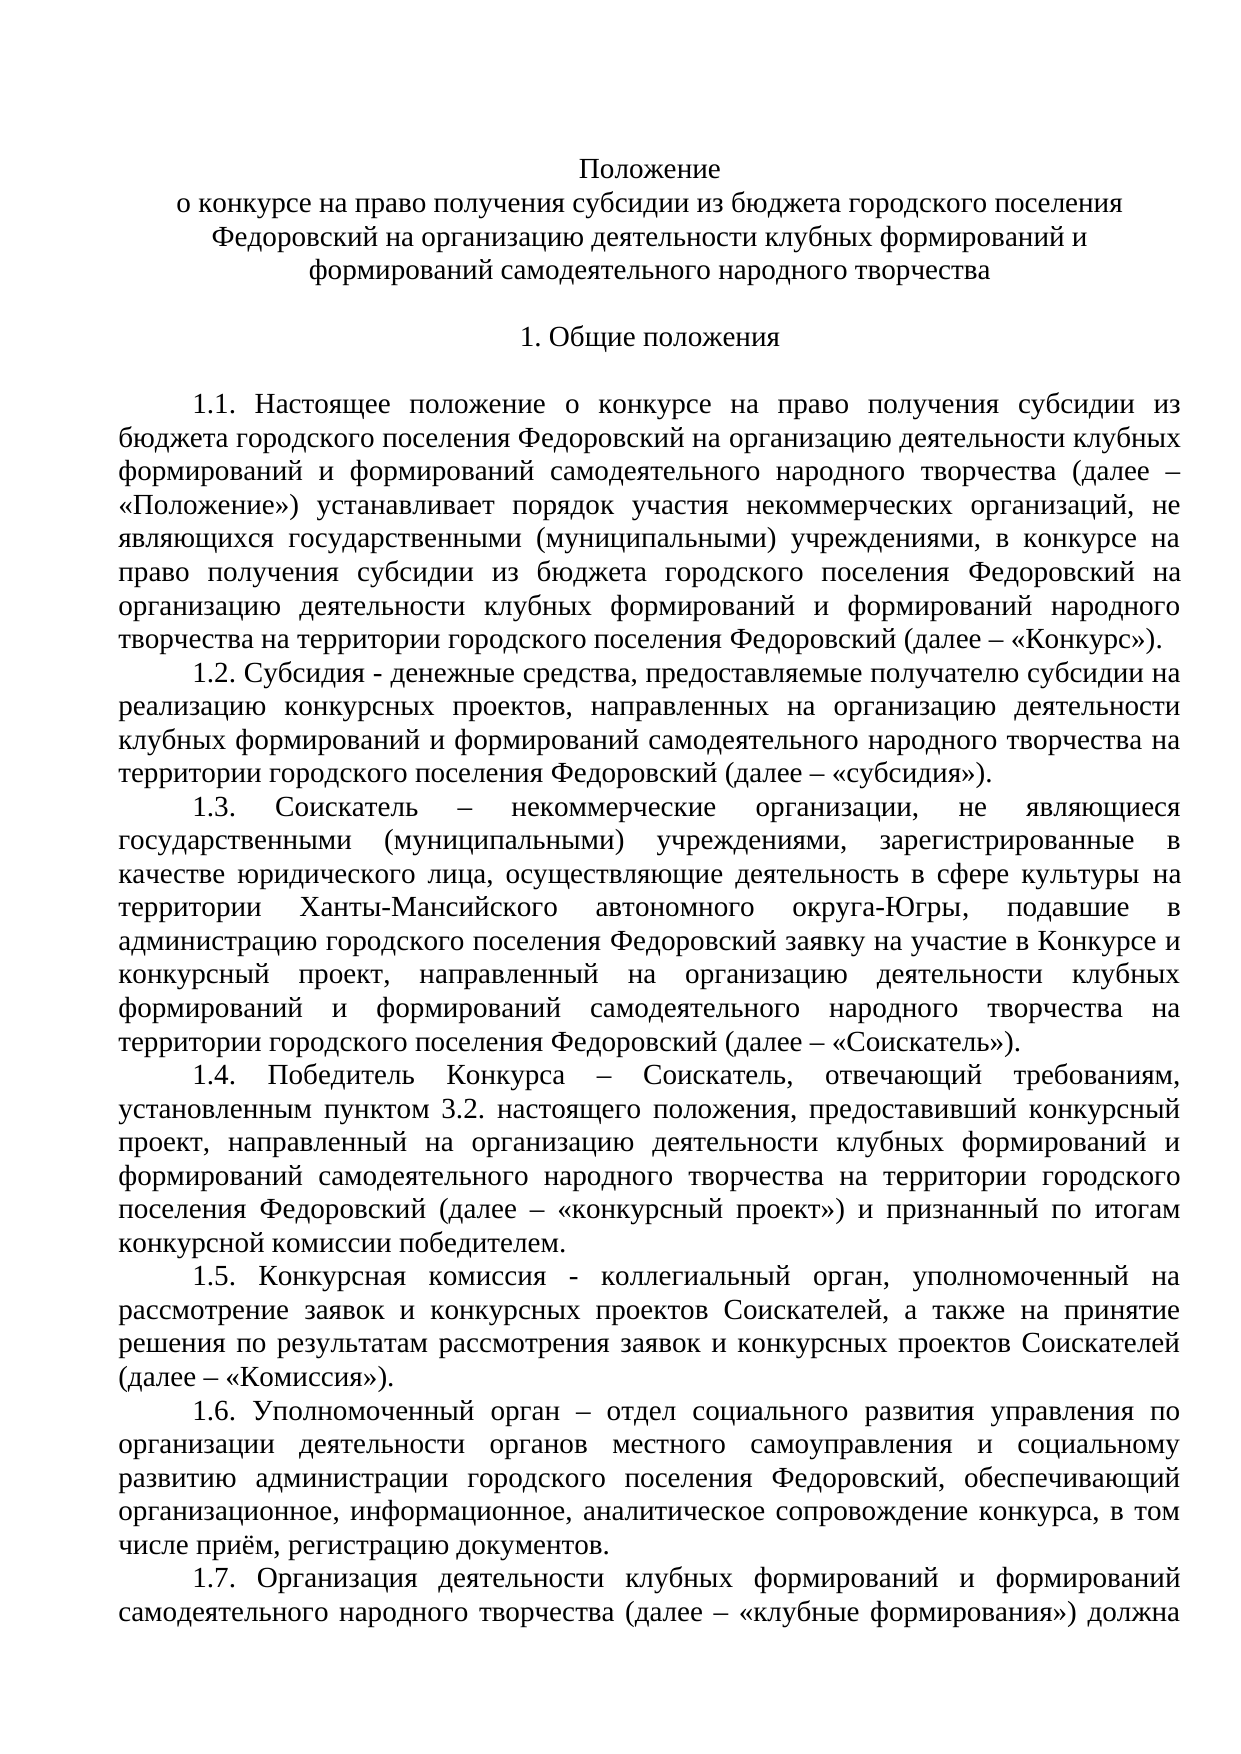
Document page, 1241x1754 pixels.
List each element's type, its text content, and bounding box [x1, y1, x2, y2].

text 1.4. Победитель Конкурса – Соискатель, отвечающий требованиям, установленным пунктом 3.2. настоящего положения, предоставивший конкурсный проект, направленный на организацию деятельности клубных формирований и формирований самодеятельного народного творчества на территории городского поселения Федоровский (далее – «конкурсный проект») и признанный по итогам конкурсной комиссии победителем. [118, 1057, 1181, 1258]
text 1. Общие положения [118, 319, 1181, 353]
text 1.1. Настоящее положение о конкурсе на право получения субсидии из бюджета городского поселения Федоровский на организацию деятельности клубных формирований и формирований самодеятельного народного творчества (далее – «Положение») устанавливает порядок участия некоммерческих организаций, не являющихся государственными (муниципальными) учреждениями, в конкурсе на право получения субсидии из бюджета городского поселения Федоровский на организацию деятельности клубных формирований и формирований народного творчества на территории городского поселения Федоровский (далее – «Конкурс»). [118, 386, 1181, 655]
text 1.3. Соискатель – некоммерческие организации, не являющиеся государственными (муниципальными) учреждениями, зарегистрированные в качестве юридического лица, осуществляющие деятельность в сфере культуры на территории Ханты-Мансийского автономного округа-Югры, подавшие в администрацию городского поселения Федоровский заявку на участие в Конкурсе и конкурсный проект, направленный на организацию деятельности клубных формирований и формирований самодеятельного народного творчества на территории городского поселения Федоровский (далее – «Соискатель»). [118, 789, 1181, 1057]
text о конкурсе на право получения субсидии из бюджета городского поселения Федоровский на организацию деятельности клубных формирований и формирований самодеятельного народного творчества [118, 185, 1181, 286]
text 1.5. Конкурсная комиссия - коллегиальный орган, уполномоченный на рассмотрение заявок и конкурсных проектов Соискателей, а также на принятие решения по результатам рассмотрения заявок и конкурсных проектов Соискателей (далее – «Комиссия»). [118, 1258, 1181, 1393]
text 1.6. Уполномоченный орган – отдел социального развития управления по организации деятельности органов местного самоуправления и социальному развитию администрации городского поселения Федоровский, обеспечивающий организационное, информационное, аналитическое сопровождение конкурса, в том числе приём, регистрацию документов. [118, 1393, 1181, 1560]
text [118, 1560, 1181, 1627]
text Положение [118, 152, 1181, 185]
text 1.2. Субсидия - денежные средства, предоставляемые получателю субсидии на реализацию конкурсных проектов, направленных на организацию деятельности клубных формирований и формирований самодеятельного народного творчества на территории городского поселения Федоровский (далее – «субсидия»). [118, 655, 1181, 789]
